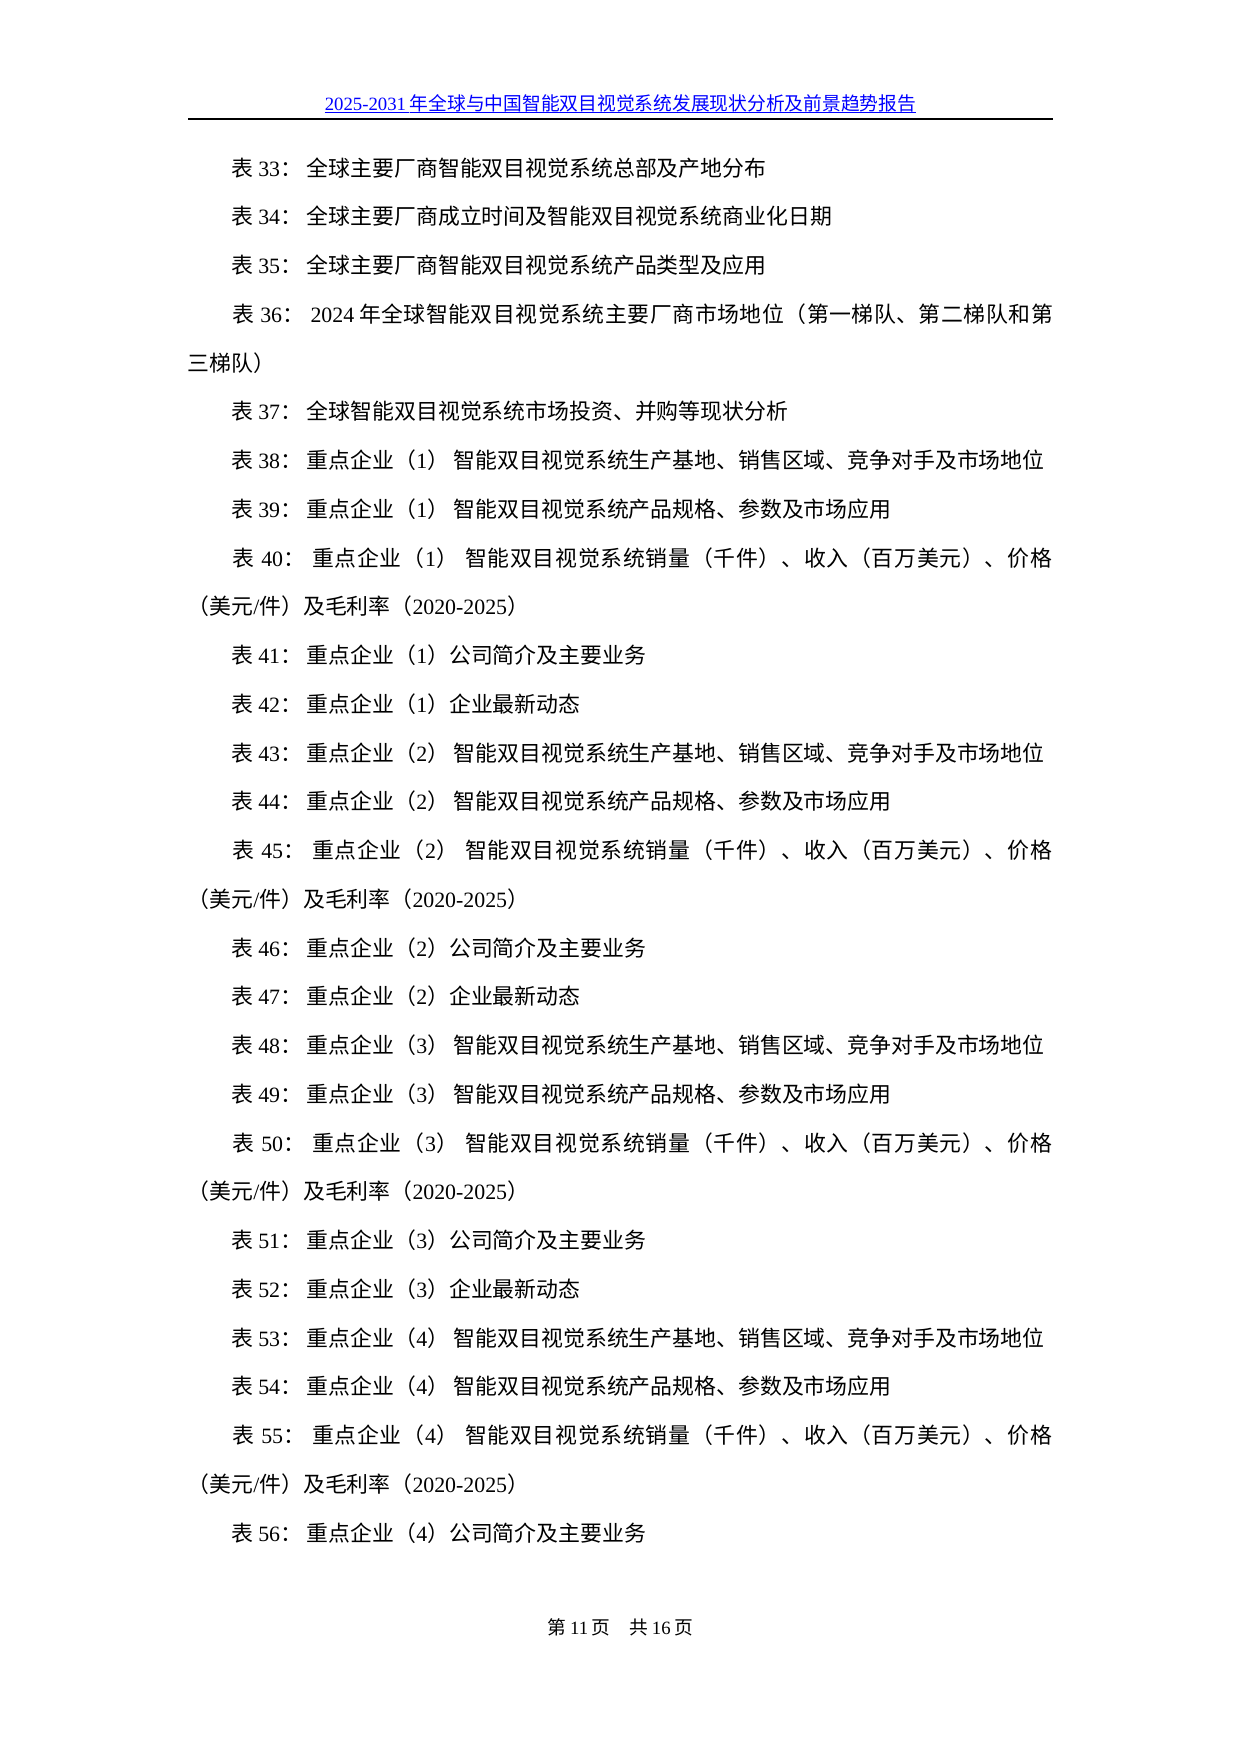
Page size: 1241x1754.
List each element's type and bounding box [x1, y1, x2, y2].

text [187, 150, 1053, 1548]
